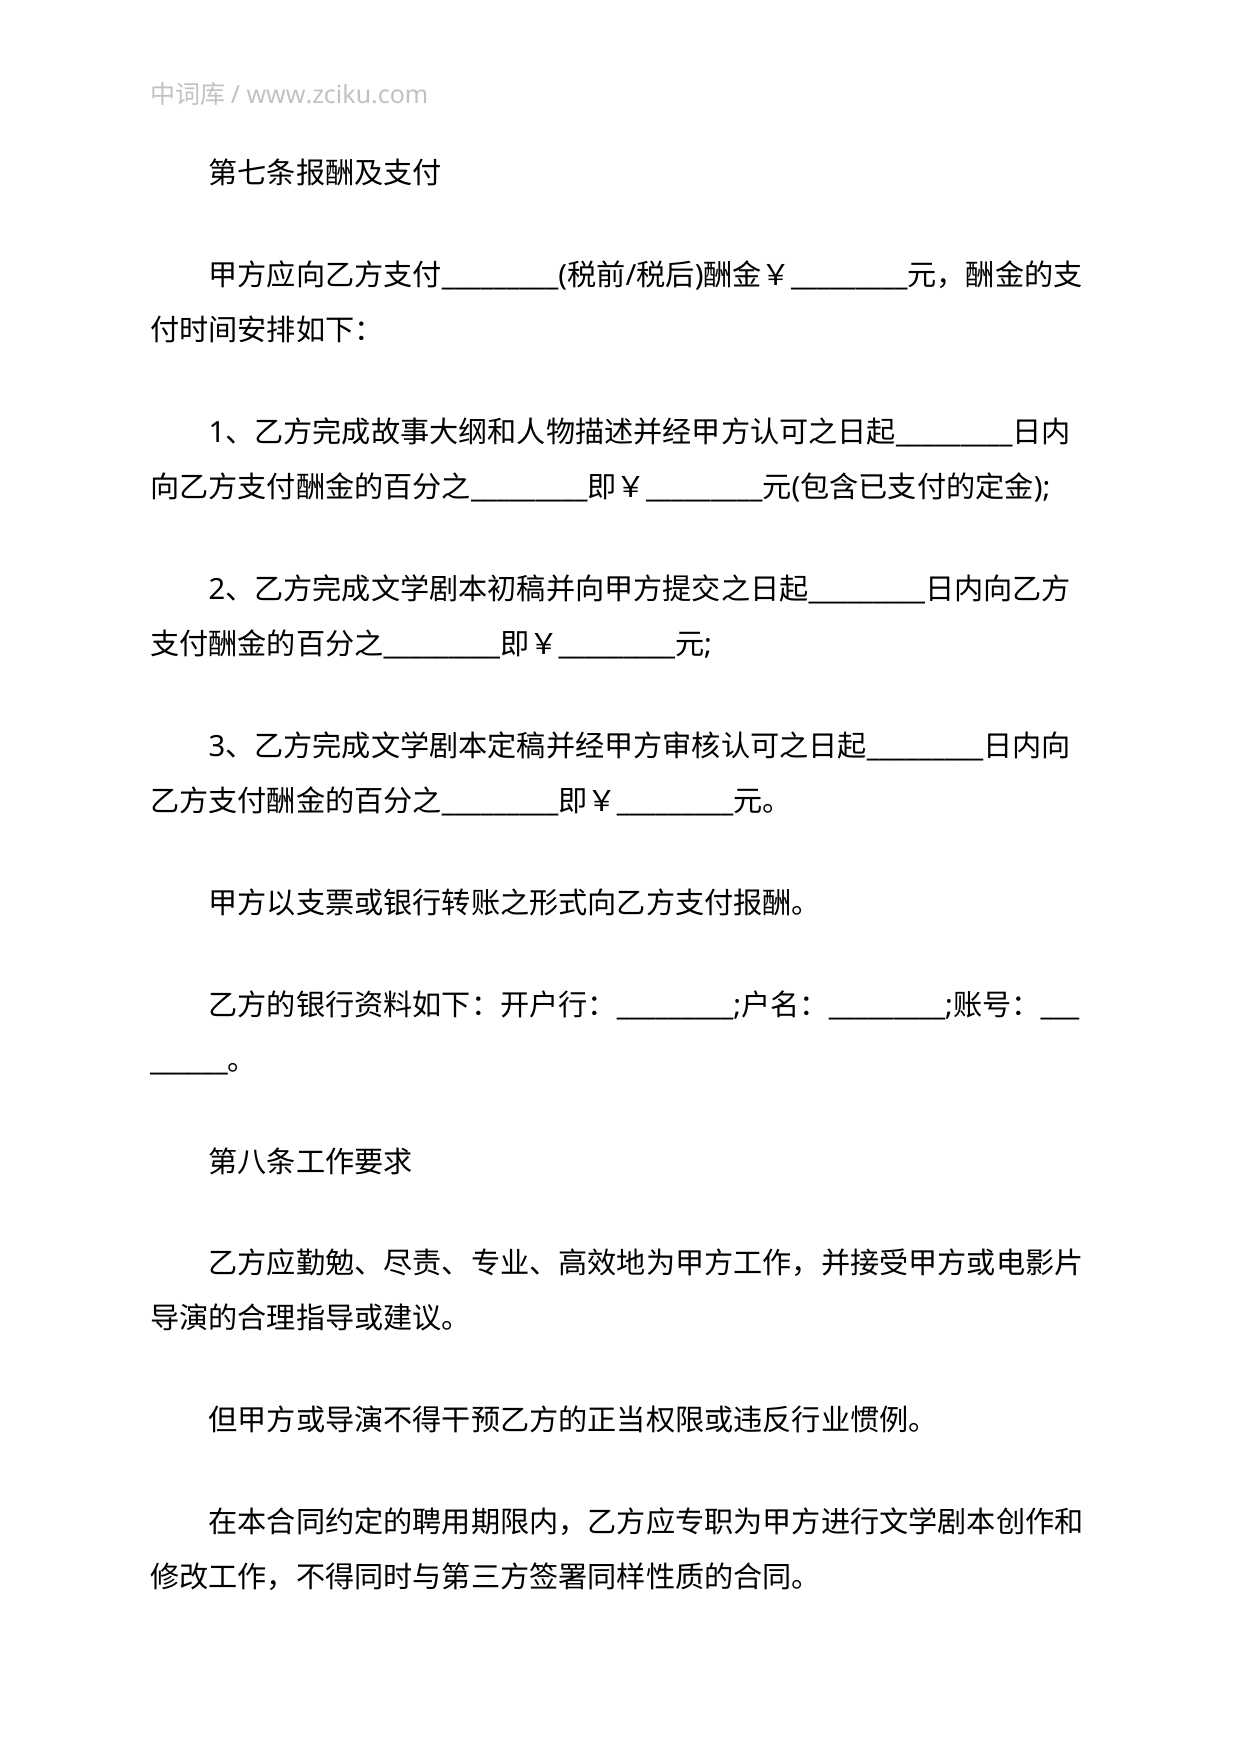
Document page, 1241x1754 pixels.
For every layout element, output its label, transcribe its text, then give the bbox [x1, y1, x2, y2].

text 1、乙方完成故事大纲和人物描述并经甲方认可之日起_________日内向乙方支付酬金的百分之_________即￥_________元(包含已支付的定金); [150, 408, 1090, 506]
text 乙方的银行资料如下：开户行：_________;户名：_________;账号：_________。 [150, 981, 1090, 1079]
text 甲方应向乙方支付_________(税前/税后)酬金￥_________元，酬金的支付时间安排如下： [150, 252, 1090, 349]
text 甲方以支票或银行转账之形式向乙方支付报酬。 [150, 879, 1090, 922]
text 乙方应勤勉、尽责、专业、高效地为甲方工作，并接受甲方或电影片导演的合理指导或建议。 [150, 1240, 1090, 1337]
text 第七条报酬及支付 [150, 150, 1090, 192]
text 但甲方或导演不得干预乙方的正当权限或违反行业惯例。 [150, 1397, 1090, 1439]
text 3、乙方完成文学剧本定稿并经甲方审核认可之日起_________日内向乙方支付酬金的百分之_________即￥_________元。 [150, 722, 1090, 820]
text 2、乙方完成文学剧本初稿并向甲方提交之日起_________日内向乙方支付酬金的百分之_________即￥_________元; [150, 566, 1090, 663]
text 在本合同约定的聘用期限内，乙方应专职为甲方进行文学剧本创作和修改工作，不得同时与第三方签署同样性质的合同。 [150, 1498, 1090, 1596]
text 第八条工作要求 [150, 1138, 1090, 1181]
